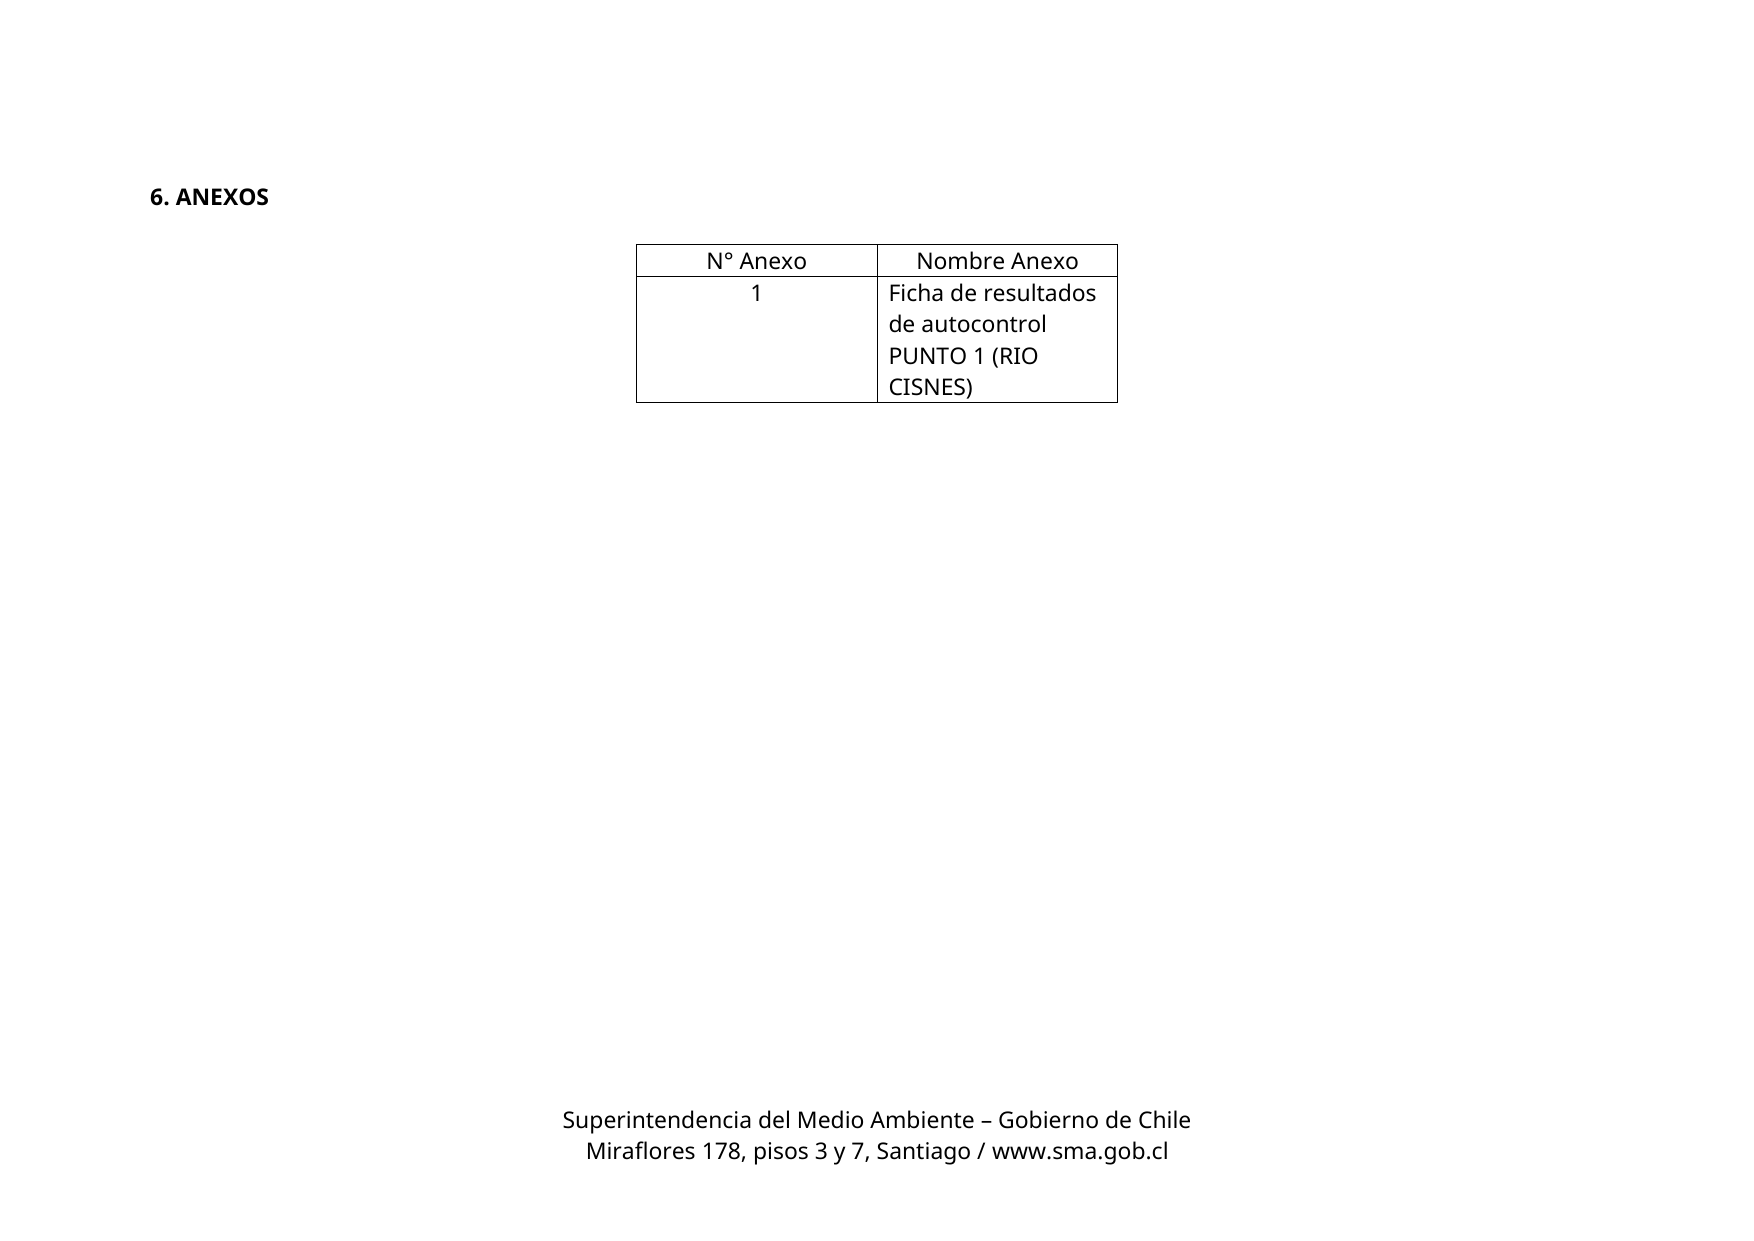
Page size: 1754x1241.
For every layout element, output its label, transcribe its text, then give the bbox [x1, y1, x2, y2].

table_cell Ficha de resultados de autocontrol PUNTO 1 (RIO CISNES) [878, 277, 1117, 402]
text 6. ANEXOS [150, 150, 1604, 212]
table_header N° Anexo [637, 245, 877, 276]
table_header Nombre Anexo [878, 245, 1117, 276]
table_cell 1 [637, 277, 877, 402]
